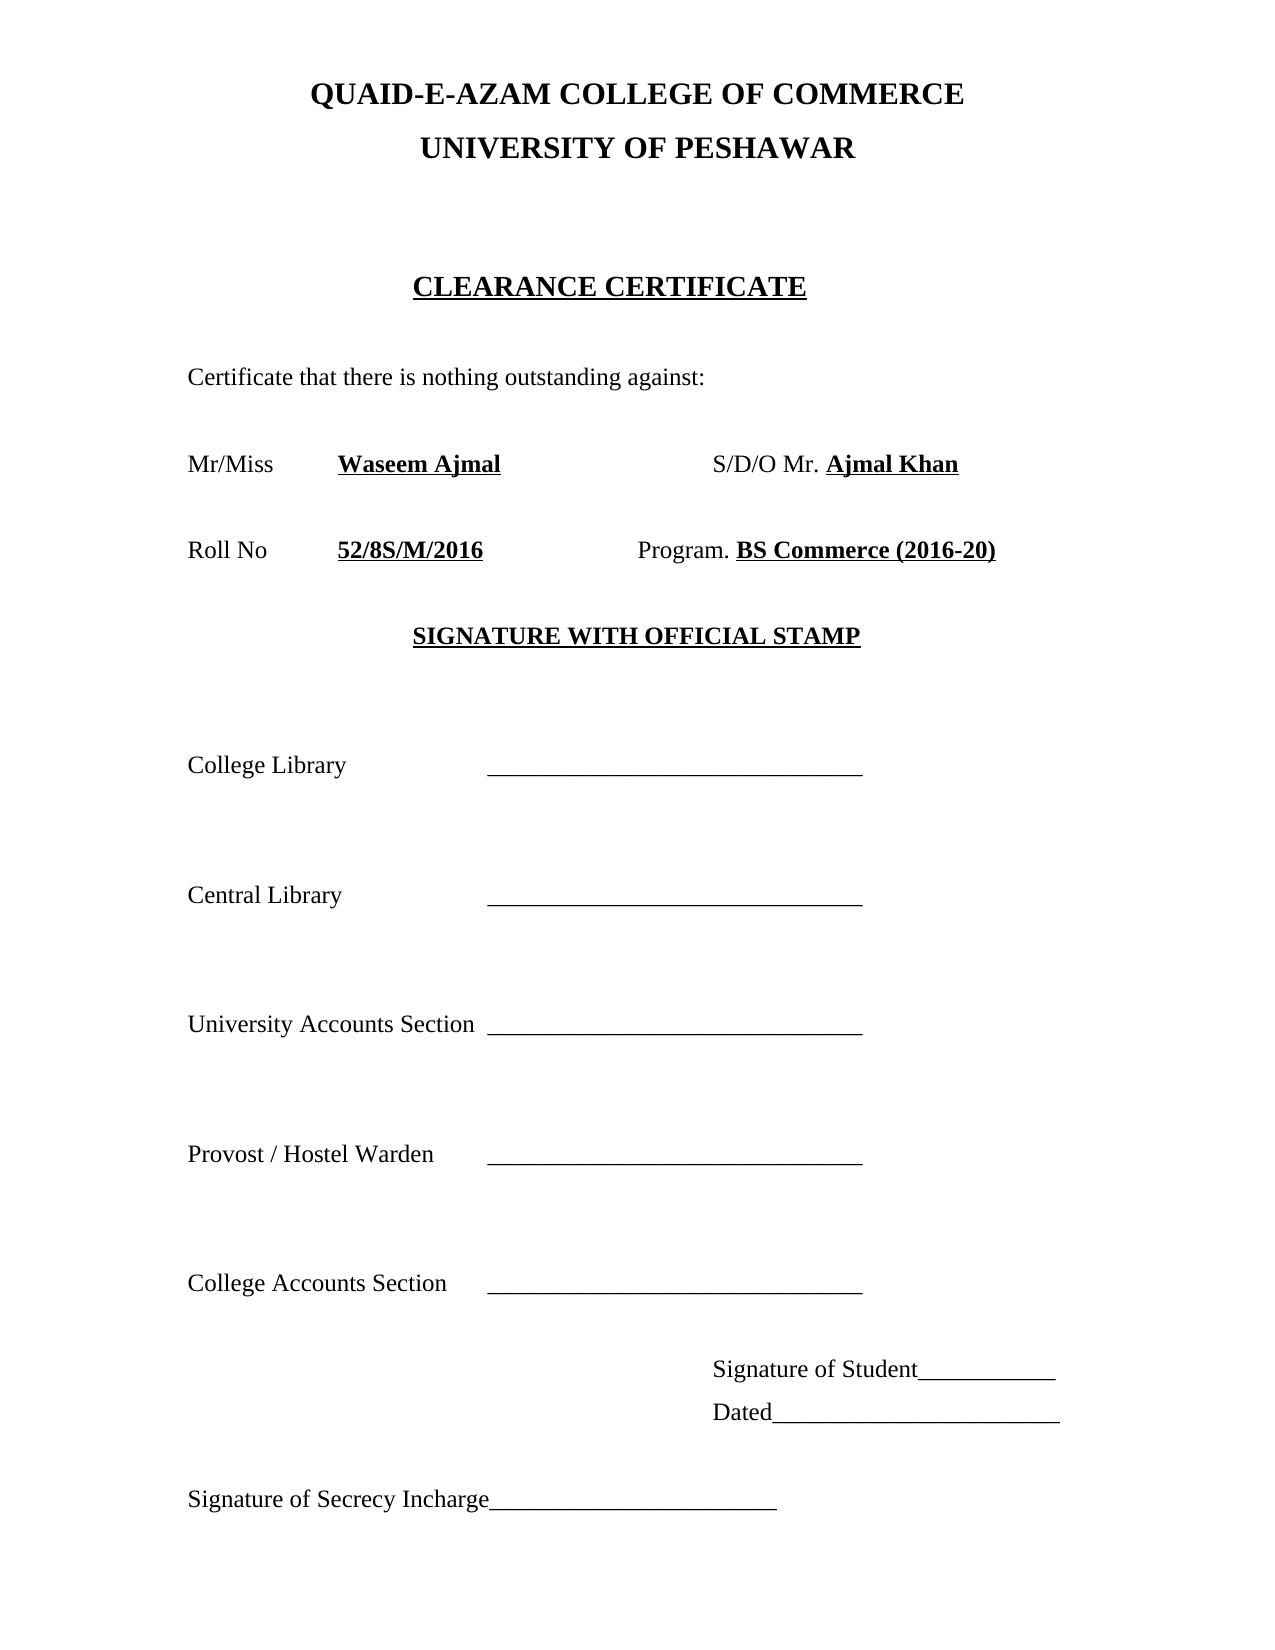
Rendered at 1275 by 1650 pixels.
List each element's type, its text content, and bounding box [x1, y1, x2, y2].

text CLEARANCE CERTIFICATE [412, 269, 1087, 302]
text Mr/Miss Waseem Ajmal S/D/O Mr. Ajmal Khan [187, 449, 1087, 477]
text Signature of Student___________ [637, 1354, 1087, 1383]
text College Accounts Section ______________________________ [187, 1268, 1087, 1297]
text Roll No 52/8S/M/2016 Program. BS Commerce (2016-20) [187, 535, 1087, 564]
text Signature of Secrecy Incharge_______________________ [187, 1484, 1087, 1512]
text Dated_______________________ [187, 1397, 1087, 1426]
text Central Library ______________________________ [187, 880, 1087, 909]
text College Library ______________________________ [187, 751, 1087, 779]
text UNIVERSITY OF PESHAWAR [187, 129, 1087, 165]
text University Accounts Section ______________________________ [187, 1009, 1087, 1038]
text Certificate that there is nothing outstanding against: [187, 362, 1087, 391]
text SIGNATURE WITH OFFICIAL STAMP [337, 621, 1087, 650]
text Provost / Hostel Warden ______________________________ [187, 1139, 1087, 1167]
text QUAID-E-AZAM COLLEGE OF COMMERCE [187, 75, 1087, 111]
